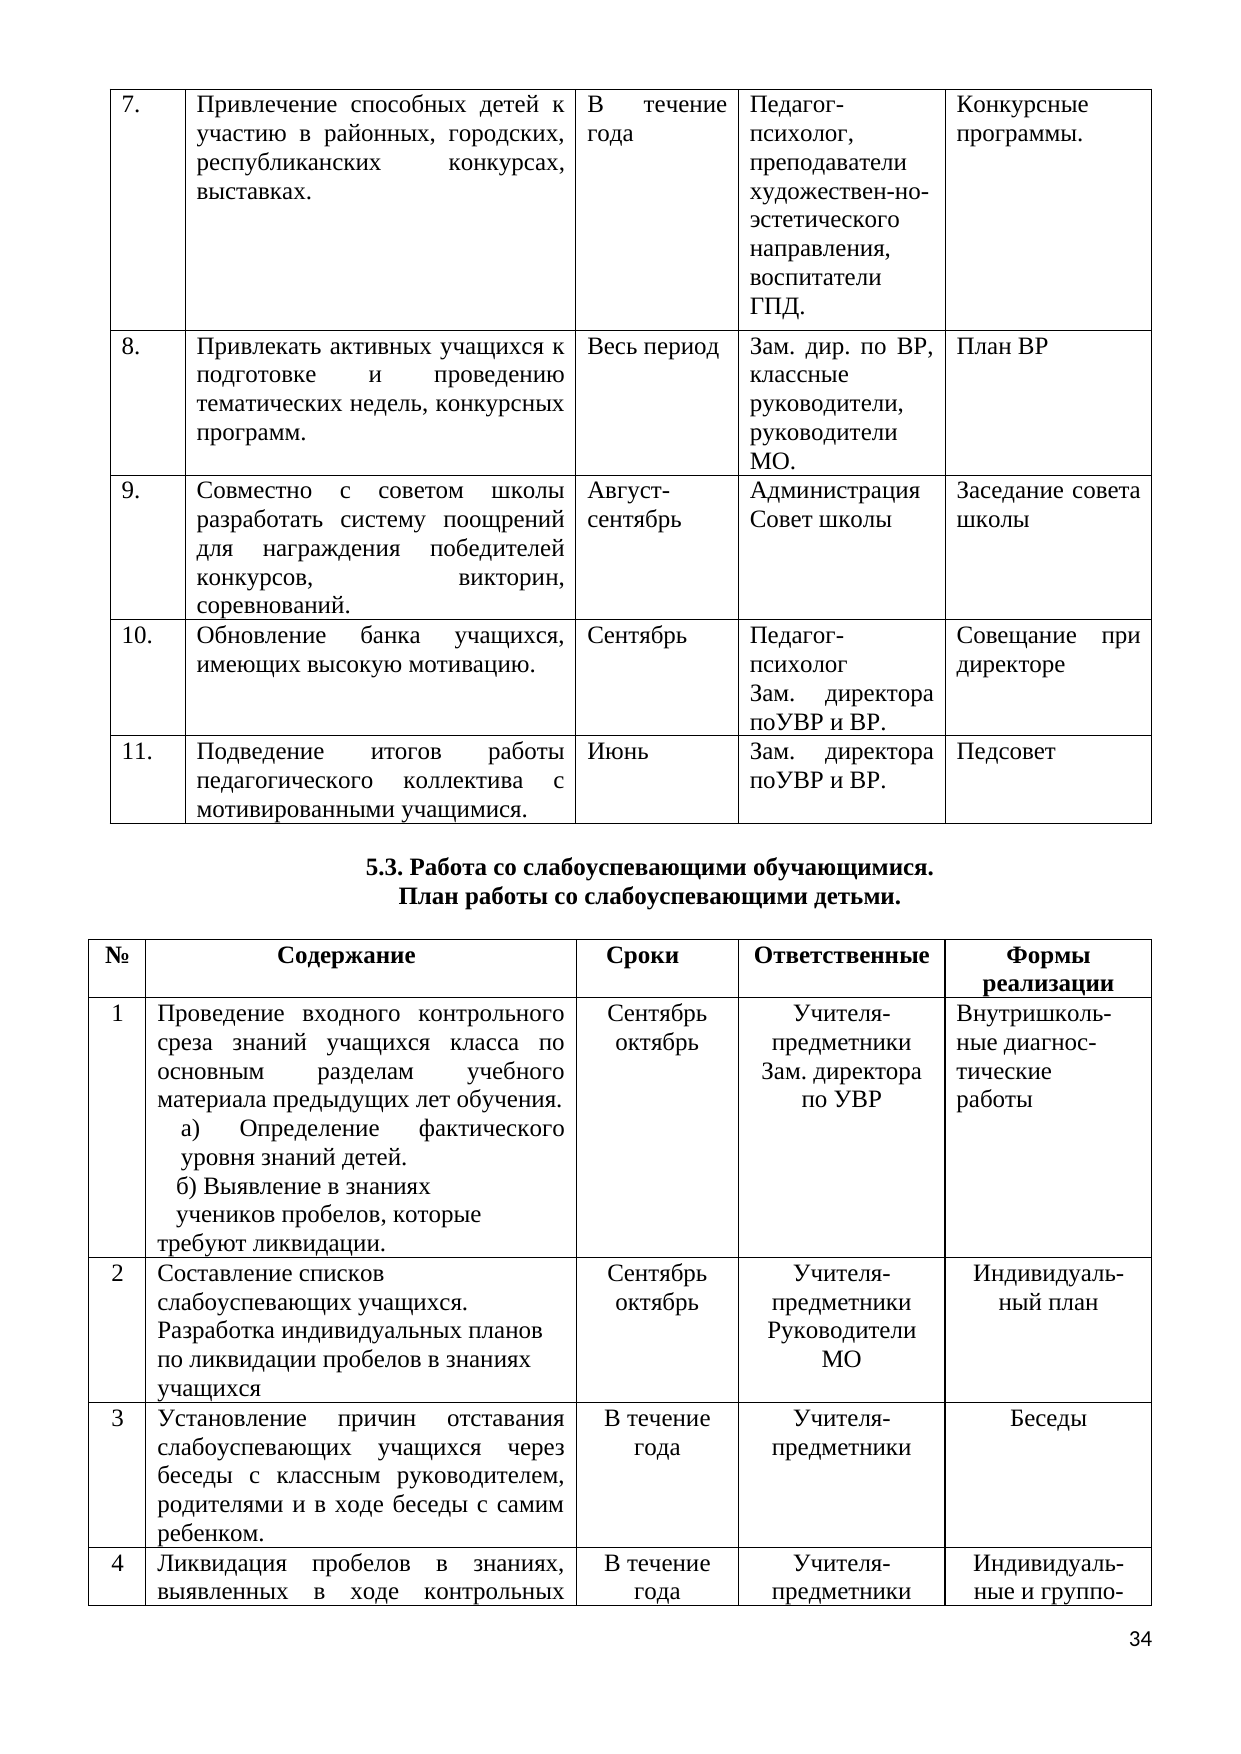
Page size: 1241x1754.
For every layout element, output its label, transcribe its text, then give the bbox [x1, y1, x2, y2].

table_cell Конкурсные программы. [946, 90, 1151, 330]
table_cell Учителя-предметники Руководители МО [739, 1258, 944, 1402]
table_cell 11. [111, 736, 185, 823]
table_cell Август-сентябрь [576, 476, 738, 619]
table_cell Внутришколь-ные диагнос-тические работы [946, 998, 1151, 1257]
table_cell 4 [89, 1548, 145, 1605]
table_cell Весь период [576, 331, 738, 474]
table_cell В течение года [576, 90, 738, 330]
table_header Ответственные [739, 940, 944, 997]
table_cell Совещание при директоре [946, 620, 1151, 735]
table_cell Привлечение способных детей к участию в районных, городских, республиканских конкурсах, выставках. [186, 90, 575, 330]
table_cell Учителя-предметники [739, 1548, 944, 1605]
text План работы со слабоуспевающими детьми. [148, 881, 1152, 910]
table_cell В течение года [577, 1548, 738, 1605]
table_cell 8. [111, 331, 185, 474]
table_cell Заседание совета школы [946, 476, 1151, 619]
table_cell Педагог-психолог Зам. директора поУВР и ВР. [739, 620, 945, 735]
text 5.3. Работа со слабоуспевающими обучающимися. [148, 852, 1152, 881]
table_cell План ВР [946, 331, 1151, 474]
table_cell Сентябрь октябрь [577, 998, 738, 1257]
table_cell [146, 1548, 576, 1605]
table_cell Составление списков слабоуспевающих учащихся. Разработка индивидуальных планов по ликвидации пробелов в знаниях учащихся [146, 1258, 576, 1402]
table_cell 9. [111, 476, 185, 619]
table_cell Подведение итогов работы педагогического коллектива с мотивированными учащимися. [186, 736, 575, 823]
table_cell Администрация Совет школы [739, 476, 945, 619]
table_header Формы реализации [946, 940, 1151, 997]
table_cell Педагог-психолог, преподаватели художествен-но-эстетического направления, воспитатели ГПД. [739, 90, 945, 330]
table_cell Индивидуаль- ный план [946, 1258, 1151, 1402]
table_cell Зам. директора поУВР и ВР. [739, 736, 945, 823]
table_header № [89, 940, 145, 997]
table_cell Июнь [576, 736, 738, 823]
table_cell Установление причин отставания слабоуспевающих учащихся через беседы с классным руководителем, родителями и в ходе беседы с самим ребенком. [146, 1403, 576, 1547]
table_cell Совместно с советом школы разработать систему поощрений для награждения победителей конкурсов, викторин, соревнований. [186, 476, 575, 619]
table_cell Зам. дир. по ВР, классные руководители, руководители МО. [739, 331, 945, 474]
table_cell Беседы [946, 1403, 1151, 1547]
table_cell 10. [111, 620, 185, 735]
table_cell Сентябрь [576, 620, 738, 735]
table_cell Проведение входного контрольного среза знаний учащихся класса по основным разделам учебного материала предыдущих лет обучения. а) Определение фактического уровня знаний детей. б) Выявление в знаниях учеников пробелов, которые требуют ликвидации. [146, 998, 576, 1257]
table_cell Учителя-предметники Зам. директора по УВР [739, 998, 944, 1257]
table_cell Сентябрь октябрь [577, 1258, 738, 1402]
table_header Сроки [577, 940, 738, 997]
table_cell 7. [111, 90, 185, 330]
table_cell 2 [89, 1258, 145, 1402]
table_cell Педсовет [946, 736, 1151, 823]
table_cell 1 [89, 998, 145, 1257]
table_cell Обновление банка учащихся, имеющих высокую мотивацию. [186, 620, 575, 735]
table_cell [946, 1548, 1151, 1605]
table_cell В течение года [577, 1403, 738, 1547]
table_cell Учителя-предметники [739, 1403, 944, 1547]
table_header Содержание [146, 940, 576, 997]
table_cell Привлекать активных учащихся к подготовке и проведению тематических недель, конкурсных программ. [186, 331, 575, 474]
table_cell 3 [89, 1403, 145, 1547]
